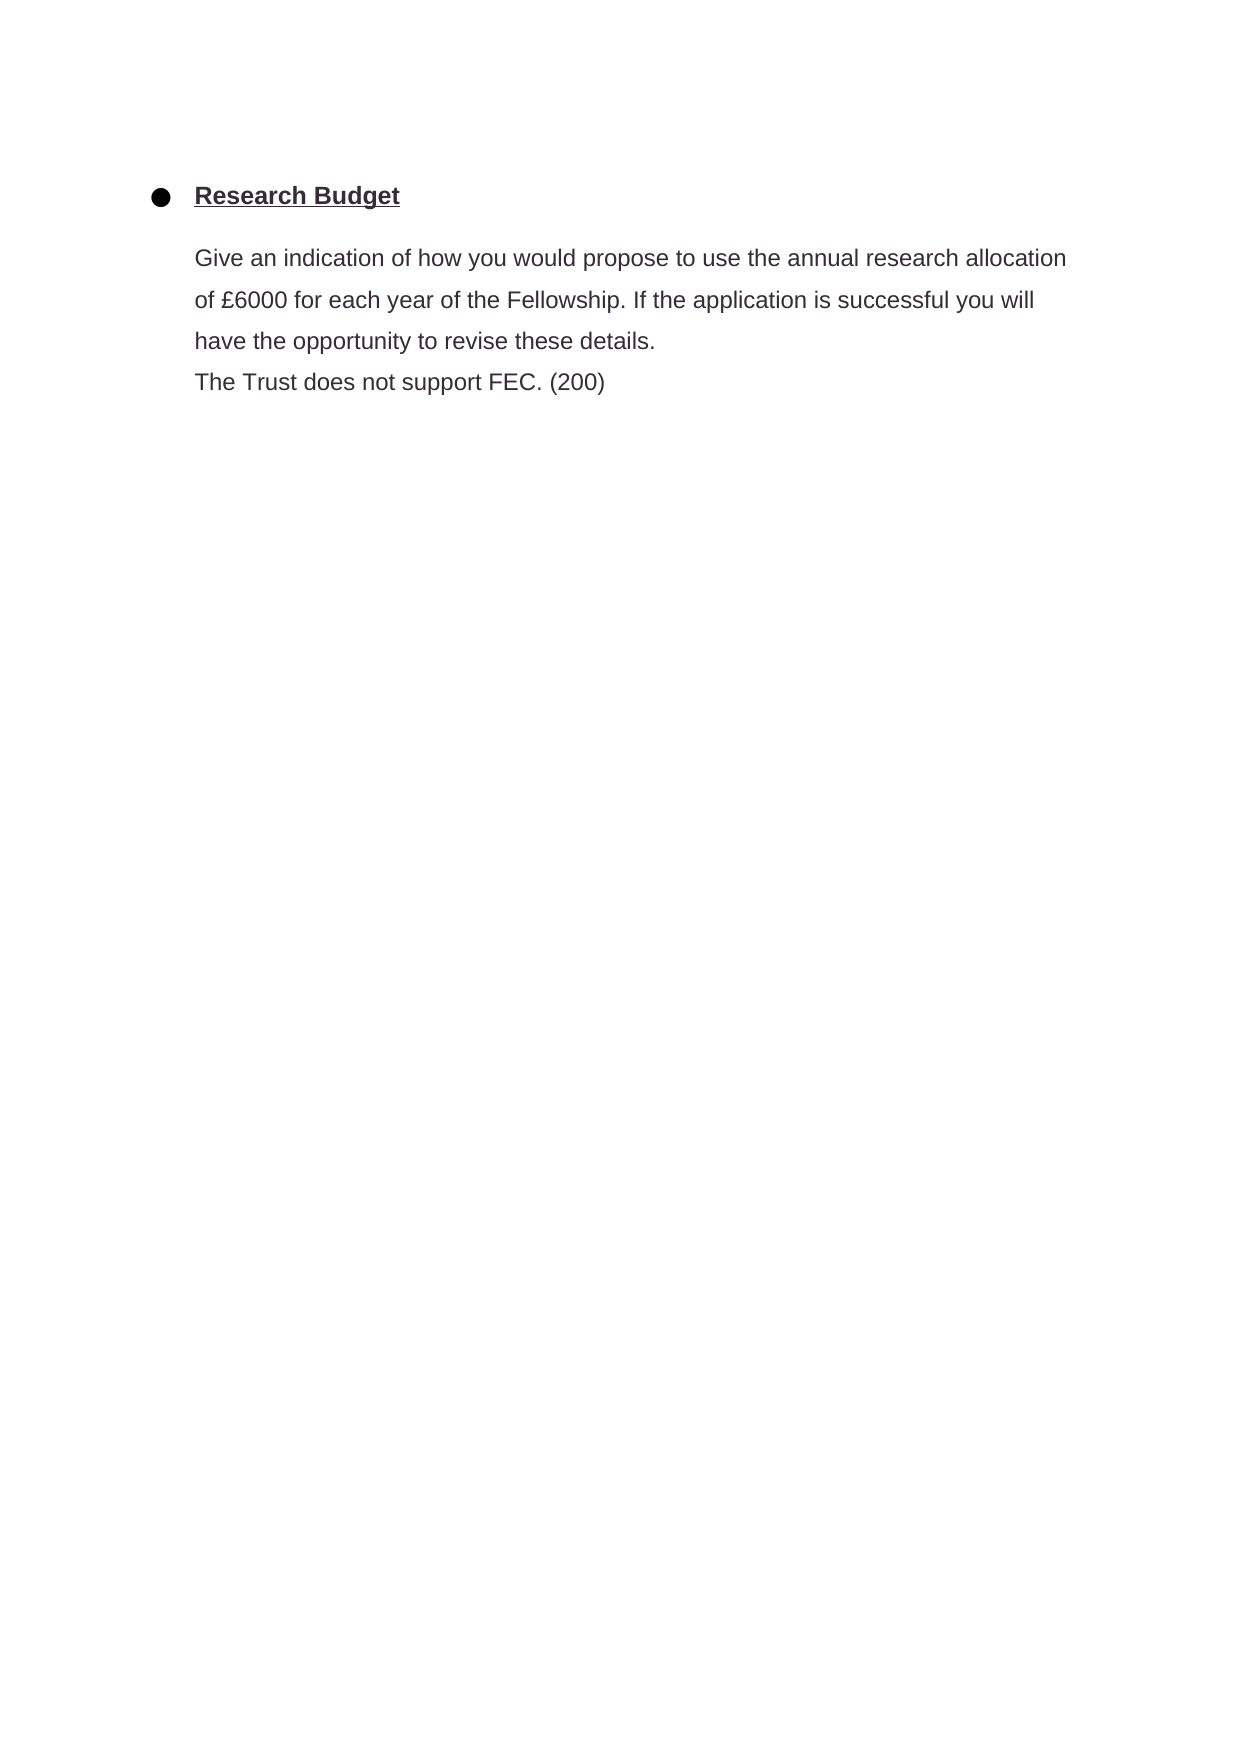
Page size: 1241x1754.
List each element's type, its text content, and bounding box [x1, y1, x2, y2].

list Research Budget [150, 150, 1090, 218]
text Give an indication of how you would propose to use the annual research allocation of £6000 for each year of the Fellowship. If the application is successful you will have the opportunity to revise these details. The Trust does not support FEC. (200) [194, 244, 1090, 396]
